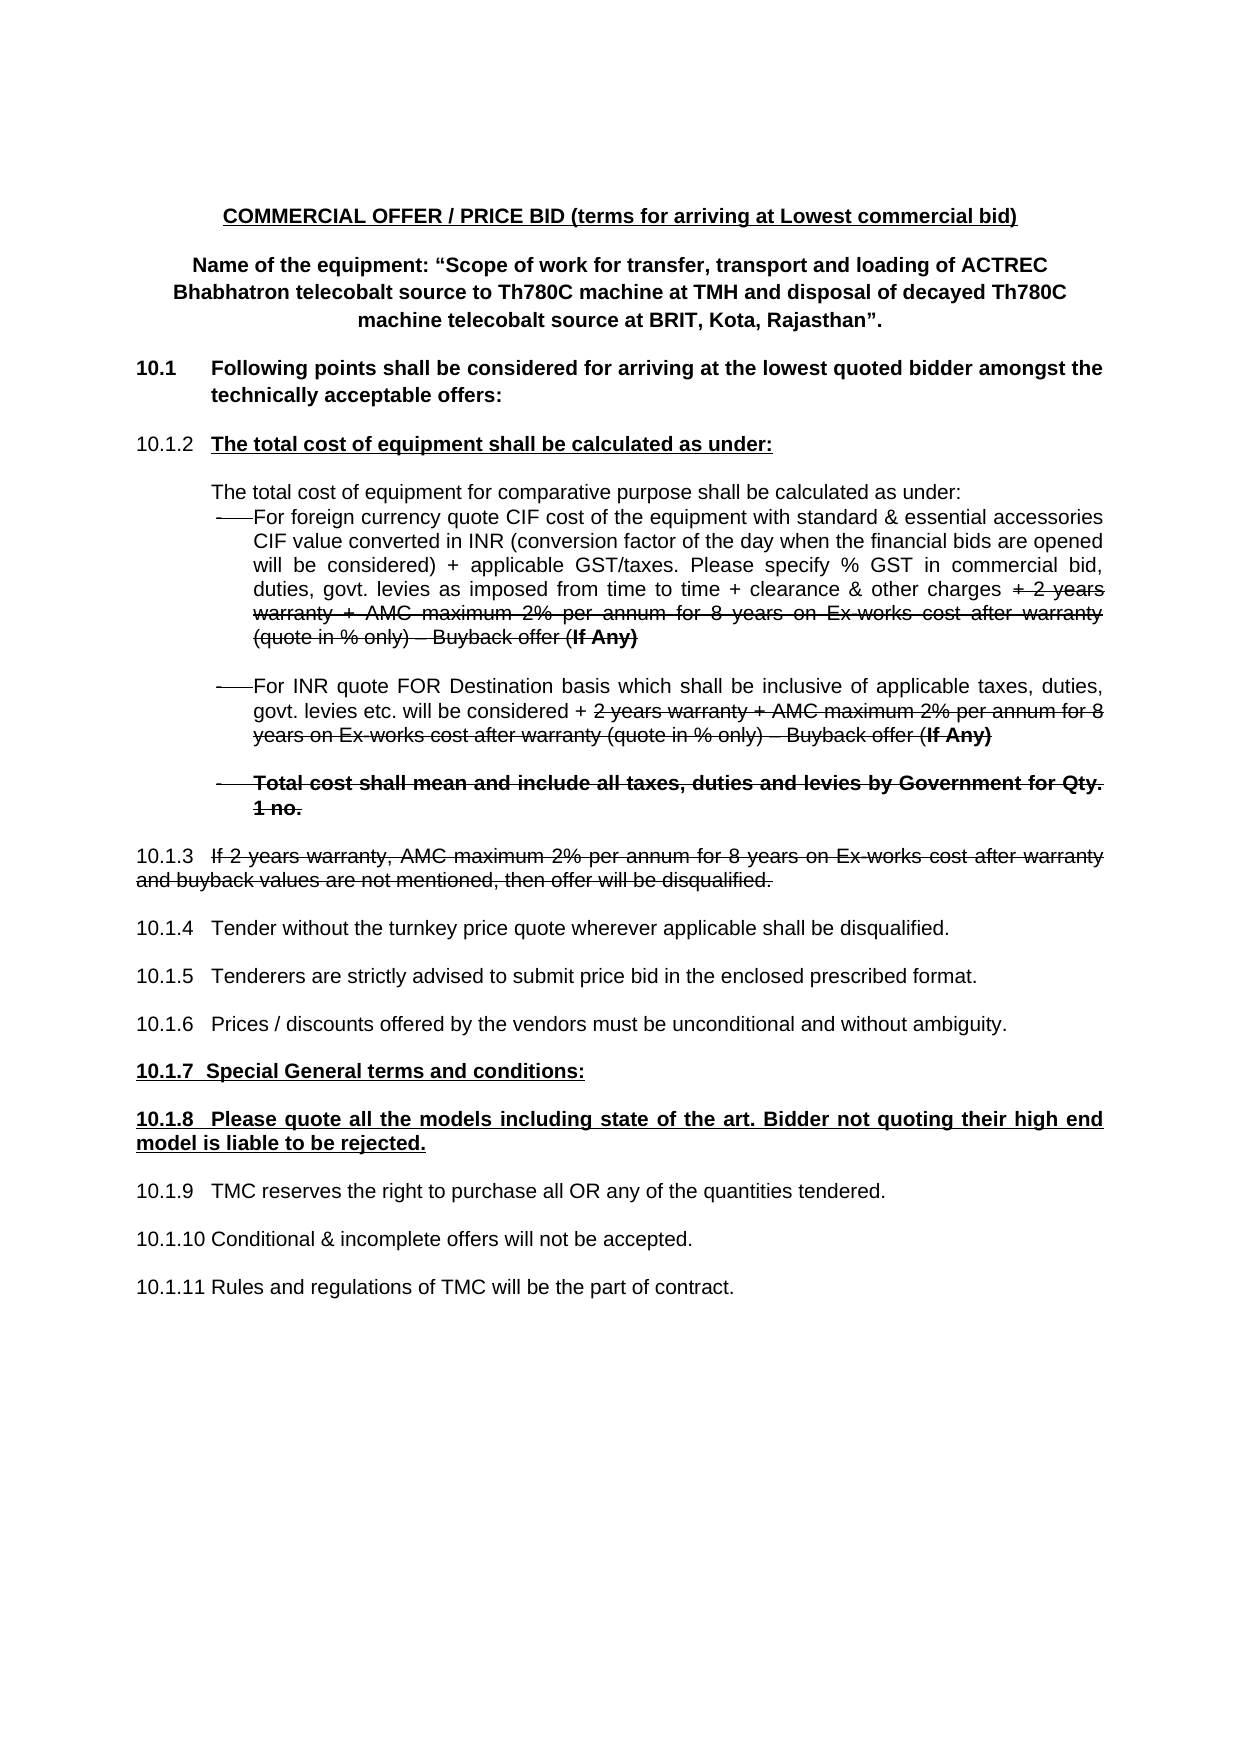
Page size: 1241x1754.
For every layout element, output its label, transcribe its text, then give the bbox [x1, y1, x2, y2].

text Name of the equipment: “Scope of work for transfer, transport and loading of ACTREC Bhabhatron telecobalt source to Th780C machine at TMH and disposal of decayed Th780C machine telecobalt source at BRIT, Kota, Rajasthan”. [136, 252, 1104, 331]
text COMMERCIAL OFFER / PRICE BID (terms for arriving at Lowest commercial bid) [136, 204, 1104, 228]
list For foreign currency quote CIF cost of the equipment with standard & essential accessories CIF value converted in INR (conversion factor of the day when the financial bids are opened will be considered) + applicable GST/taxes. Please specify % GST in commercial bid, duties, govt. levies as imposed from time to time + clearance & other charges + 2 years warranty + AMC maximum 2% per annum for 8 years on Ex-works cost after warranty (quote in % only) – Buyback offer (If Any) [216, 504, 1104, 649]
text 10.1 Following points shall be considered for arriving at the lowest quoted bidder amongst the technically acceptable offers: [136, 356, 1104, 407]
text 10.1.11 Rules and regulations of TMC will be the part of contract. [136, 1275, 1104, 1299]
text 10.1.4 Tender without the turnkey price quote wherever applicable shall be disqualified. [136, 916, 1104, 939]
text The total cost of equipment for comparative purpose shall be calculated as under: [136, 480, 1104, 504]
text 10.1.7 Special General terms and conditions: [136, 1059, 1104, 1083]
text 10.1.3 If 2 years warranty, AMC maximum 2% per annum for 8 years on Ex-works cost after warranty and buyback values are not mentioned, then offer will be disqualified. [136, 844, 1104, 892]
list Total cost shall mean and include all taxes, duties and levies by Government for Qty. 1 no. [216, 785, 1104, 820]
list For INR quote FOR Destination basis which shall be inclusive of applicable taxes, duties, govt. levies etc. will be considered + 2 years warranty + AMC maximum 2% per annum for 8 years on Ex-works cost after warranty (quote in % only) – Buyback offer (If Any) [216, 673, 1104, 746]
list Total cost shall mean and include all taxes, duties and levies by Government for Qty. 1 no. [216, 770, 1104, 784]
text 10.1.8 Please quote all the models including state of the art. Bidder not quoting their high end model is liable to be rejected. [136, 1107, 1104, 1128]
text 10.1.9 TMC reserves the right to purchase all OR any of the quantities tendered. [136, 1179, 1104, 1203]
text 10.1.8 Please quote all the models including state of the art. Bidder not quoting their high end model is liable to be rejected. [136, 1129, 1104, 1155]
text 10.1.6 Prices / discounts offered by the vendors must be unconditional and without ambiguity. [136, 1011, 1104, 1035]
text 10.1.10 Conditional & incomplete offers will not be accepted. [136, 1227, 1104, 1251]
text 10.1.5 Tenderers are strictly advised to submit price bid in the enclosed prescribed format. [136, 963, 1104, 987]
text 10.1.2 The total cost of equipment shall be calculated as under: [136, 432, 1104, 456]
